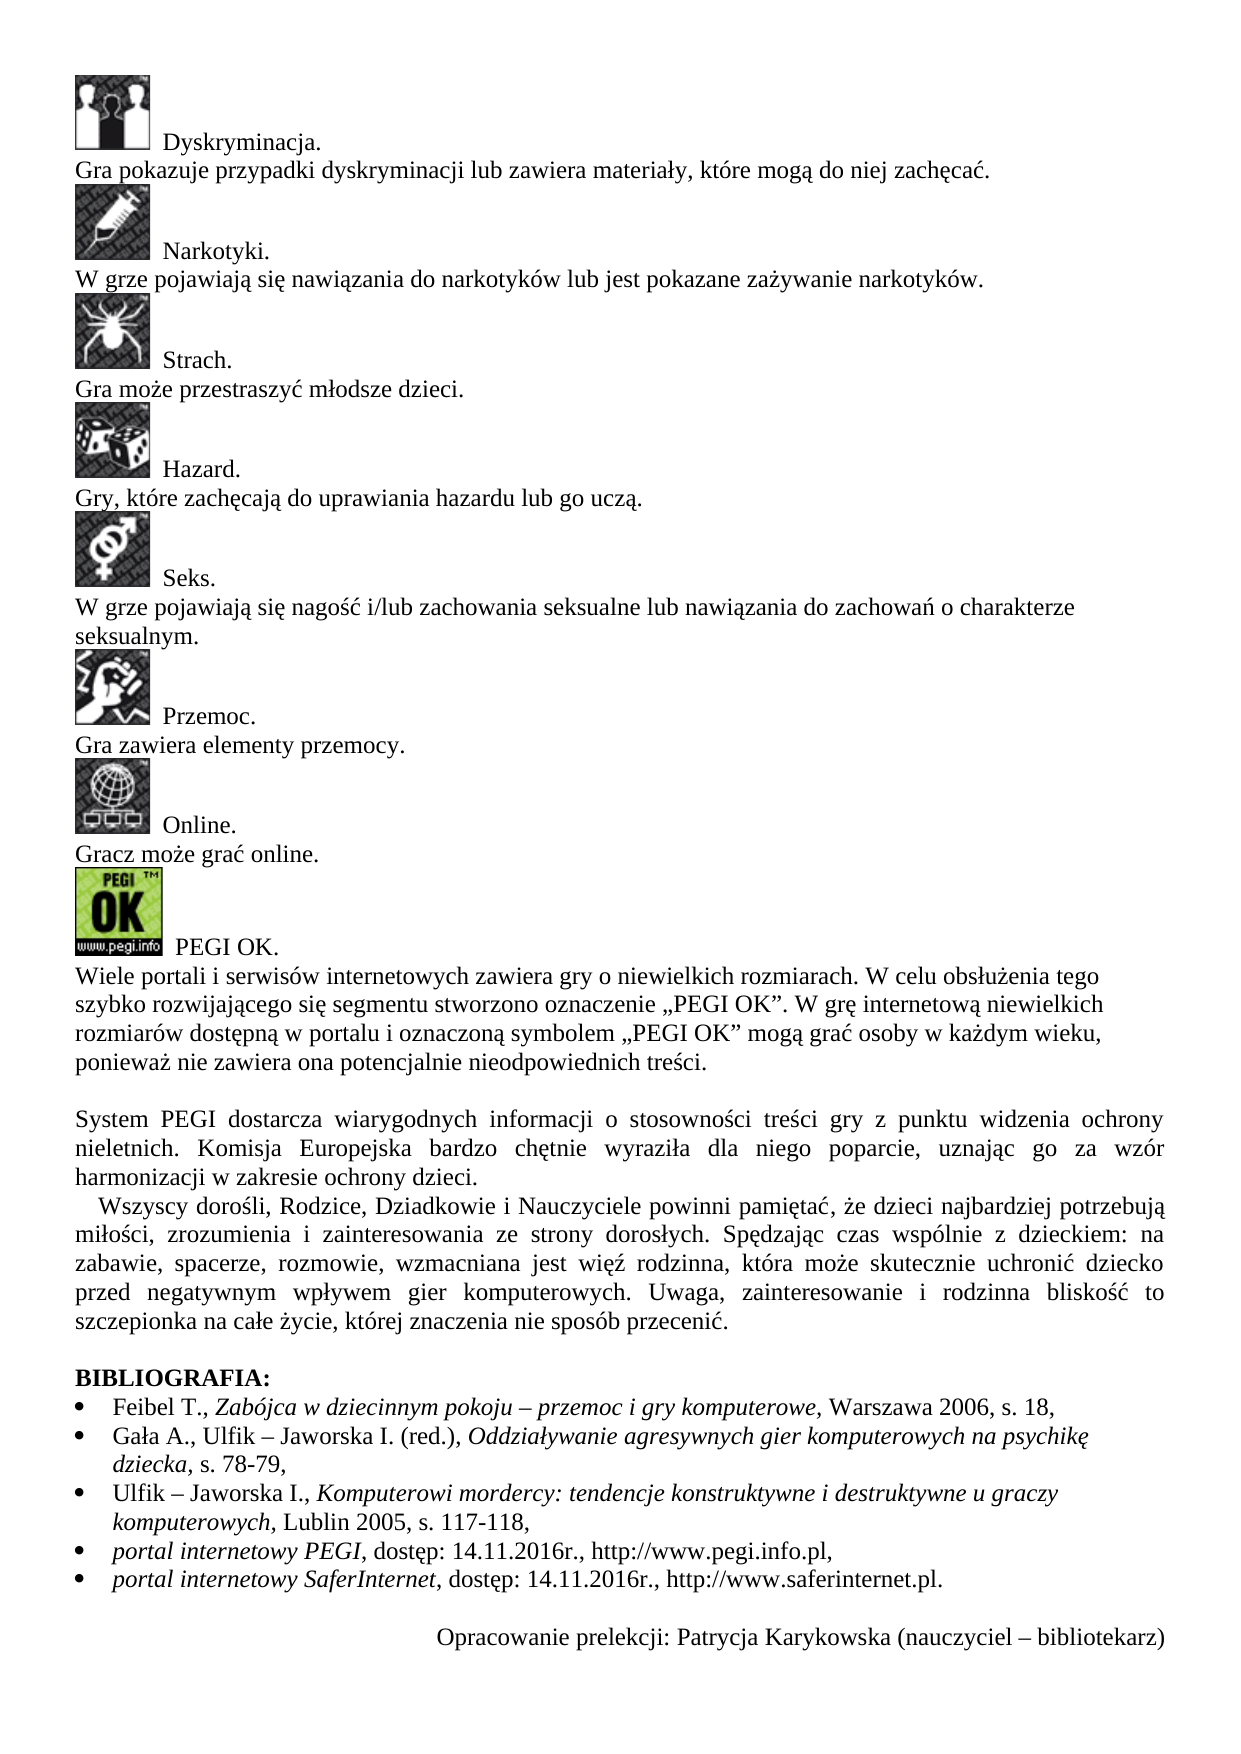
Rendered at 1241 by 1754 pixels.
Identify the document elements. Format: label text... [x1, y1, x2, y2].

picture [75, 75, 150, 150]
text System PEGI dostarcza wiarygodnych informacji o stosowności treści gry z punktu widzenia ochrony nieletnich. Komisja Europejska bardzo chętnie wyraziła dla niego poparcie, uznając go za wzór harmonizacji w zakresie ochrony dzieci. [75, 1104, 1165, 1191]
picture [75, 184, 150, 260]
text Hazard. Gry, które zachęcają do uprawiania hazardu lub go uczą. [75, 402, 1165, 512]
list Gała A., Ulfik – Jaworska I. (red.), Oddziaływanie agresywnych gier komputerowych na psychikę dziecka, s. 78-79, [75, 1421, 1165, 1478]
text Opracowanie prelekcji: Patrycja Karykowska (nauczyciel – bibliotekarz) [75, 1622, 1165, 1651]
text Przemoc. Gra zawiera elementy przemocy. [75, 649, 1165, 759]
list Ulfik – Jaworska I., Komputerowi mordercy: tendencje konstruktywne i destruktywne u graczy komputerowych, Lublin 2005, s. 117-118, [75, 1478, 1165, 1536]
text Strach. Gra może przestraszyć młodsze dzieci. [75, 293, 1165, 402]
picture [75, 867, 163, 956]
text PEGI OK. [75, 868, 1165, 961]
picture [75, 402, 150, 478]
text Gra pokazuje przypadki dyskryminacji lub zawiera materiały, które mogą do niej zachęcać. [75, 155, 1165, 184]
list Feibel T., Zabójca w dziecinnym pokoju – przemoc i gry komputerowe, Warszawa 2006, s. 18, [75, 1392, 1165, 1421]
picture [75, 511, 150, 587]
text BIBLIOGRAFIA: [75, 1363, 1165, 1392]
picture [75, 649, 150, 725]
text Wiele portali i serwisów internetowych zawiera gry o niewielkich rozmiarach. W celu obsłużenia tego szybko rozwijającego się segmentu stworzono oznaczenie „PEGI OK”. W grę internetową niewielkich rozmiarów dostępną w portalu i oznaczoną symbolem „PEGI OK” mogą grać osoby w każdym wieku, ponieważ nie zawiera ona potencjalnie nieodpowiednich treści. [75, 961, 1165, 1076]
text Dyskryminacja. [75, 75, 1165, 155]
text Narkotyki. [75, 184, 1165, 264]
text Online. Gracz może grać online. [75, 759, 1165, 868]
picture [75, 758, 150, 834]
list portal internetowy SaferInternet, dostęp: 14.11.2016r., http://www.saferinternet.pl. [75, 1564, 1165, 1593]
picture [75, 293, 150, 369]
list portal internetowy PEGI, dostęp: 14.11.2016r., http://www.pegi.info.pl, [75, 1536, 1165, 1564]
text Wszyscy dorośli, Rodzice, Dziadkowie i Nauczyciele powinni pamiętać, że dzieci najbardziej potrzebują miłości, zrozumienia i zainteresowania ze strony dorosłych. Spędzając czas wspólnie z dzieckiem: na zabawie, spacerze, rozmowie, wzmacniana jest więź rodzinna, która może skutecznie uchronić dziecko przed negatywnym wpływem gier komputerowych. Uwaga, zainteresowanie i rodzinna bliskość to szczepionka na całe życie, której znaczenia nie sposób przecenić. [75, 1191, 1165, 1334]
text W grze pojawiają się nawiązania do narkotyków lub jest pokazane zażywanie narkotyków. [75, 264, 1165, 293]
text Seks. W grze pojawiają się nagość i/lub zachowania seksualne lub nawiązania do zachowań o charakterze seksualnym. [75, 512, 1165, 649]
